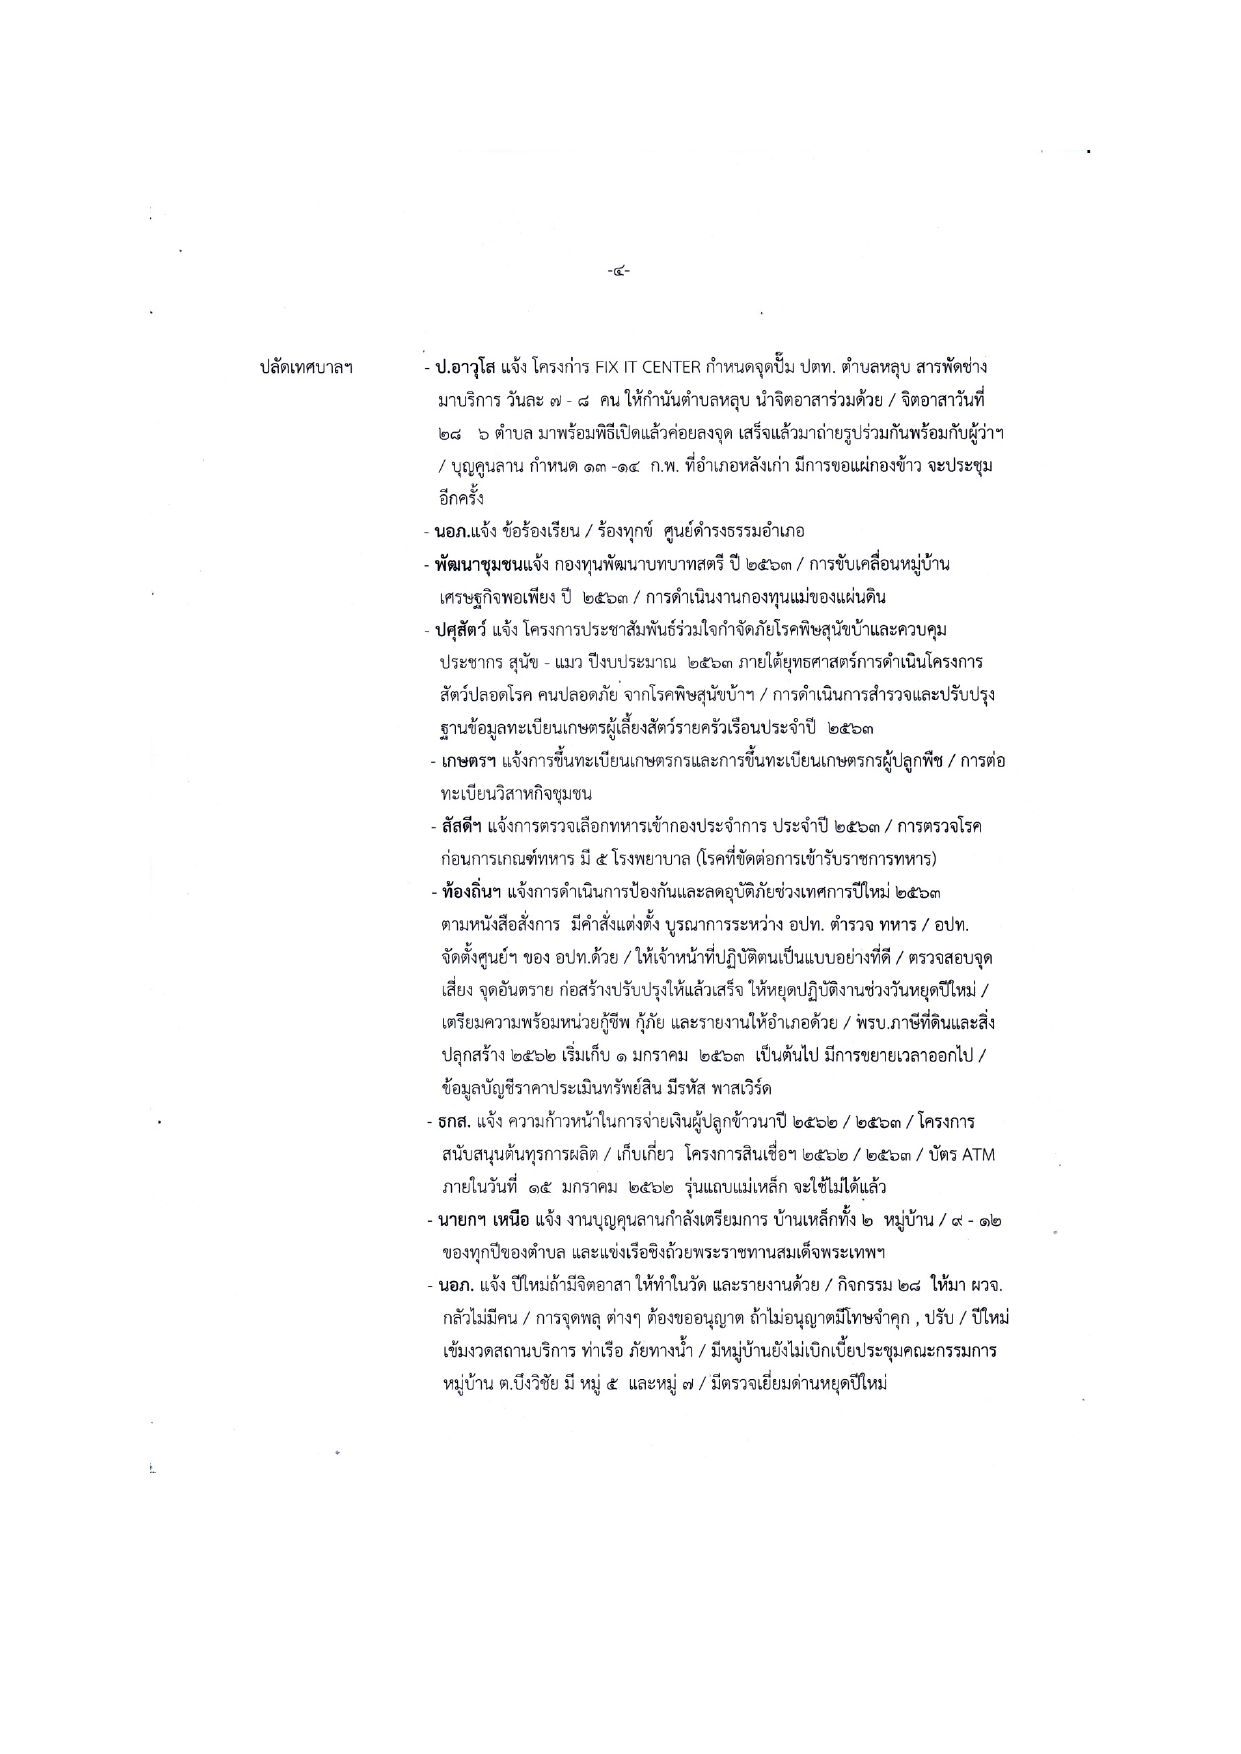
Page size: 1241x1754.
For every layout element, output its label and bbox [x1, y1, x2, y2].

picture [150, 150, 1091, 1473]
